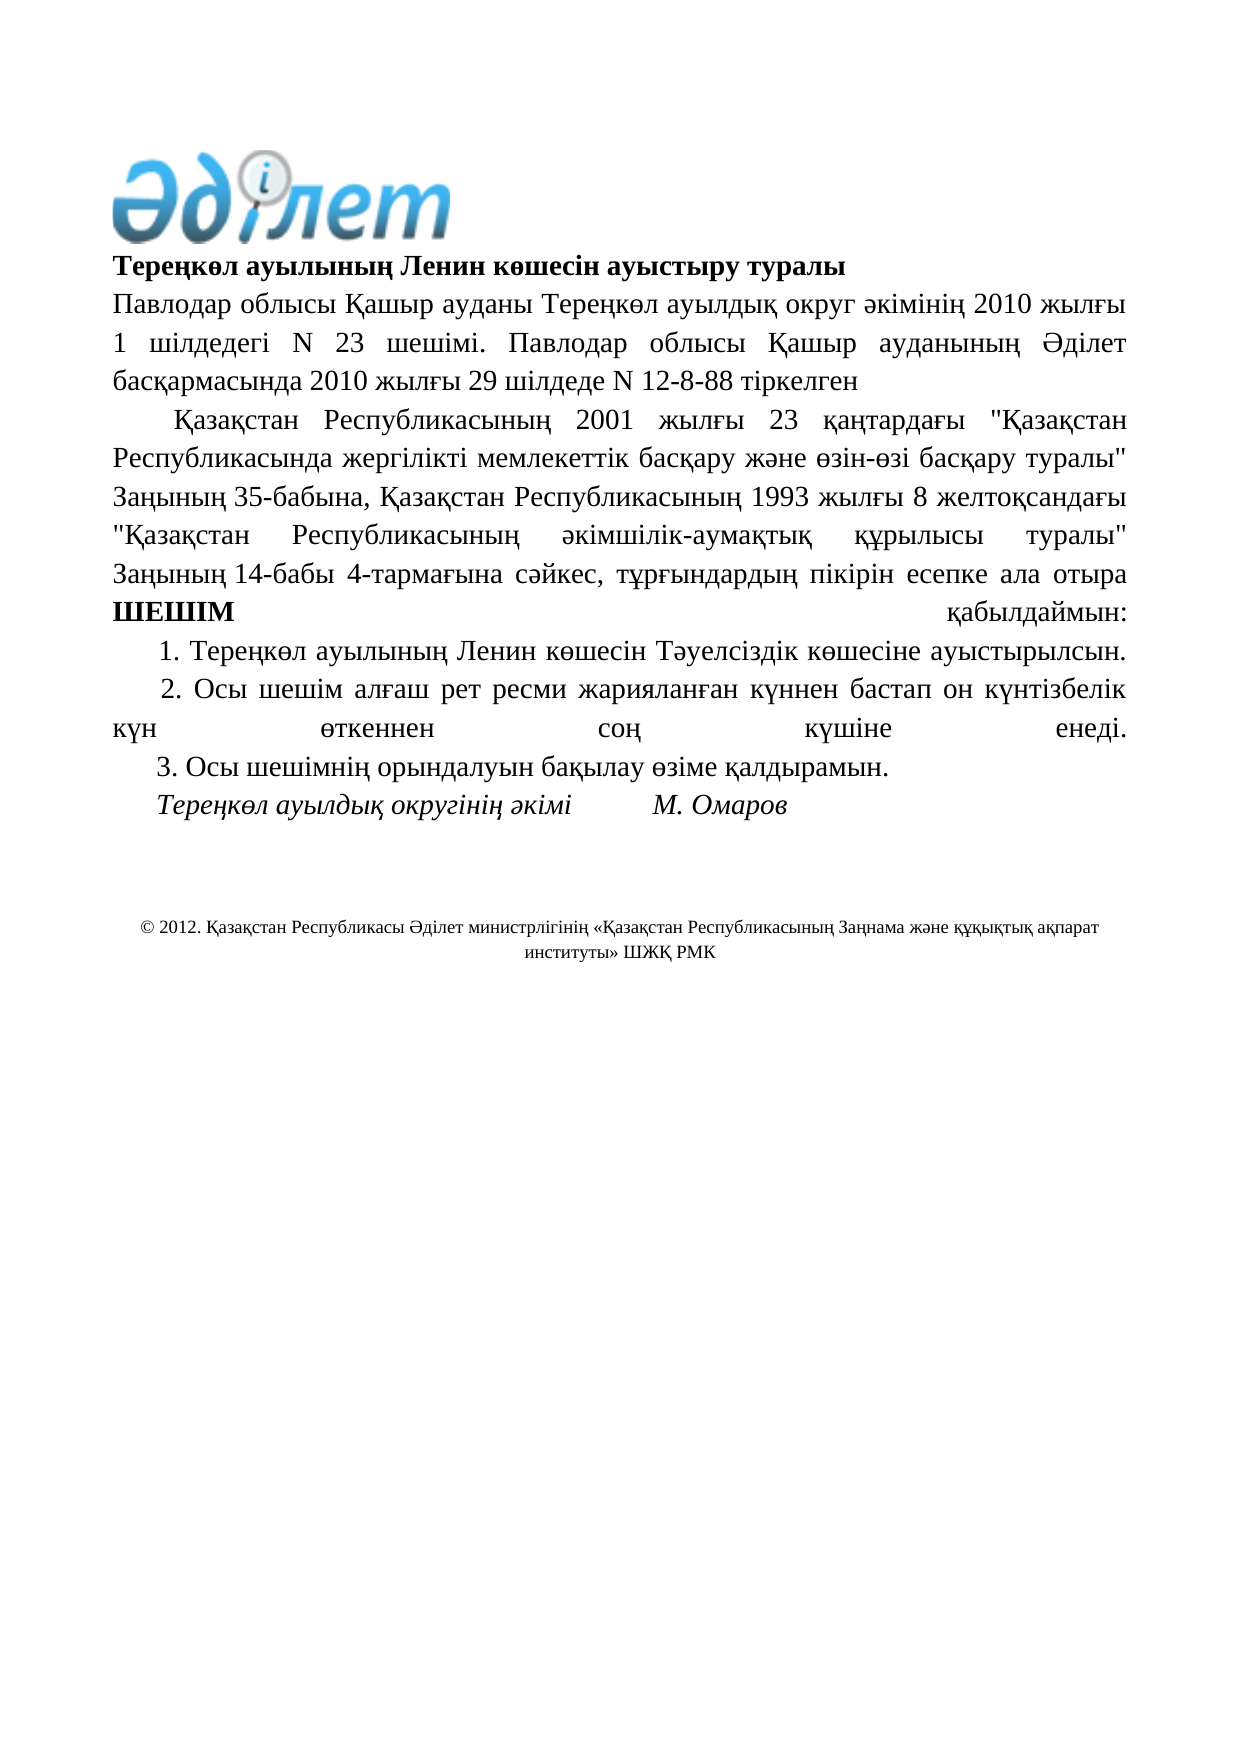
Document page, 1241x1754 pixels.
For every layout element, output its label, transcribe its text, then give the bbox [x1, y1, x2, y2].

picture [112, 150, 451, 244]
text Тереңкөл ауылының Ленин көшесін ауыстыру туралы [112, 248, 1128, 281]
text Қазақстан Республикасының 2001 жылғы 23 қаңтардағы "Қазақстан Республикасында жергілікті мемлекеттік басқару және өзін-өзі басқару туралы" Заңының 35-бабына, Қазақстан Республикасының 1993 жылғы 8 желтоқсандағы "Қазақстан Республикасының әкімшілік-аумақтық құрылысы туралы" Заңының 14-бабы 4-тармағына сәйкес, тұрғындардың пікірін есепке ала отыра ШЕШІМ қабылдаймын: 1. Тереңкөл ауылының Ленин көшесін Тәуелсіздік көшесіне ауыстырылсын. 2. Осы шешім алғаш рет ресми жарияланған күннен бастап он күнтізбелік күн өткеннен соң күшіне енеді. 3. Осы шешімнің орындалуын бақылау өзіме қалдырамын. [112, 402, 1128, 782]
text Тереңкөл ауылдық округінің әкімі М. Омаров [112, 787, 1128, 821]
text © 2012. Қазақстан Республикасы Әділет министрлігінің «Қазақстан Республикасының Заңнама және құқықтық ақпарат институты» ШЖҚ РМК [112, 916, 1128, 963]
text Павлодар облысы Қашыр ауданы Тереңкөл ауылдық округ әкімінің 2010 жылғы 1 шілдедегі N 23 шешімі. Павлодар облысы Қашыр ауданының Әділет басқармасында 2010 жылғы 29 шілдеде N 12-8-88 тіркелген [112, 286, 1128, 397]
